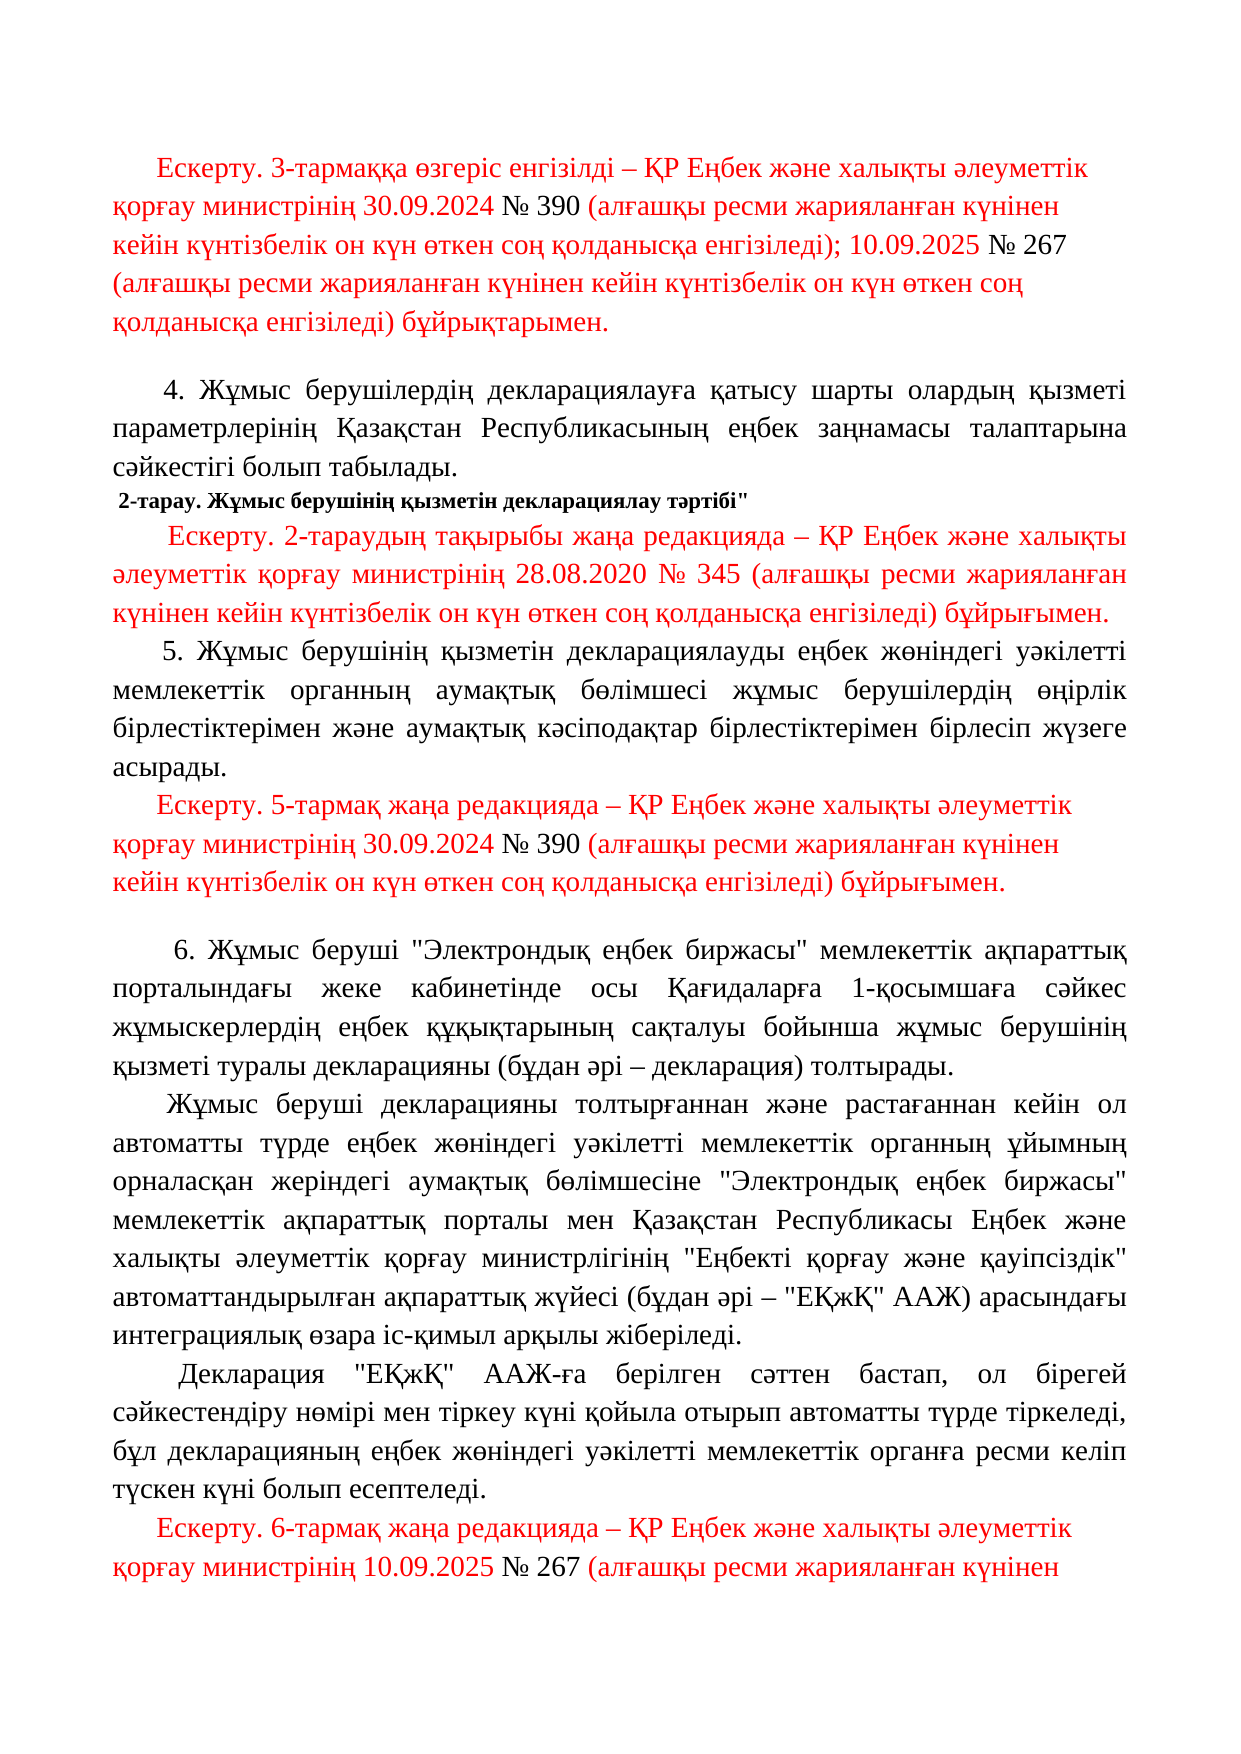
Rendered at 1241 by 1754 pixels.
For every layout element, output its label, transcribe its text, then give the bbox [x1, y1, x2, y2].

text Ескерту. 5-тармақ жаңа редакцияда – ҚР Еңбек және халықты әлеуметтік қорғау министрінің 30.09.2024 № 390 (алғашқы ресми жарияланған күнінен кейін күнтізбелік он күн өткен соң қолданысқа енгізіледі) бұйрығымен. [112, 787, 1128, 928]
text 5. Жұмыс берушінің қызметін декларациялауды еңбек жөніндегі уәкілетті мемлекеттік органның аумақтық бөлімшесі жұмыс берушілердің өңірлік бірлестіктерімен және аумақтық кәсіподақтар бірлестіктерімен бірлесіп жүзеге асырады. [112, 633, 1128, 782]
text Жұмыс беруші декларацияны толтырғаннан және растағаннан кейін ол автоматты түрде еңбек жөніндегі уәкілетті мемлекеттік органның ұйымның орналасқан жеріндегі аумақтық бөлімшесіне "Электрондық еңбек биржасы" мемлекеттік ақпараттық порталы мен Қазақстан Республикасы Еңбек және халықты әлеуметтік қорғау министрлігінің "Еңбекті қорғау және қауіпсіздік" автоматтандырылған ақпараттық жүйесі (бұдан әрі – "ЕҚжҚ" ААЖ) арасындағы интеграциялық өзара іс-қимыл арқылы жіберіледі. [112, 1086, 1128, 1351]
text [112, 1510, 1128, 1582]
text Декларация "ЕҚжҚ" ААЖ-ға берілген сәттен бастап, ол бірегей сәйкестендіру нөмірі мен тіркеу күні қойыла отырып автоматты түрде тіркеледі, бұл декларацияның еңбек жөніндегі уәкілетті мемлекеттік органға ресми келіп түскен күні болып есептеледі. [112, 1356, 1128, 1505]
text 4. Жұмыс берушілердің декларациялауға қатысу шарты олардың қызметі параметрлерінің Қазақстан Республикасының еңбек заңнамасы талаптарына сәйкестігі болып табылады. [112, 372, 1128, 482]
text Ескерту. 2-тараудың тақырыбы жаңа редакцияда – ҚР Еңбек және халықты әлеуметтік қорғау министрінің 28.08.2020 № 345 (алғашқы ресми жарияланған күнінен кейін күнтізбелік он күн өткен соң қолданысқа енгізіледі) бұйрығымен. [112, 518, 1128, 628]
text 6. Жұмыс беруші "Электрондық еңбек биржасы" мемлекеттік ақпараттық порталындағы жеке кабинетінде осы Қағидаларға 1-қосымшаға сәйкес жұмыскерлердің еңбек құқықтарының сақталуы бойынша жұмыс берушінің қызметі туралы декларацияны (бұдан әрі – декларация) толтырады. [112, 932, 1128, 1081]
text Ескерту. 3-тармаққа өзгеріс енгізілді – ҚР Еңбек және халықты әлеуметтік қорғау министрінің 30.09.2024 № 390 (алғашқы ресми жарияланған күнінен кейін күнтізбелік он күн өткен соң қолданысқа енгізіледі); 10.09.2025 № 267 (алғашқы ресми жарияланған күнінен кейін күнтізбелік он күн өткен соң қолданысқа енгізіледі) бұйрықтарымен. [112, 150, 1128, 368]
text 2-тарау. Жұмыс берушінің қызметін декларациялау тәртібі" [112, 487, 1128, 514]
